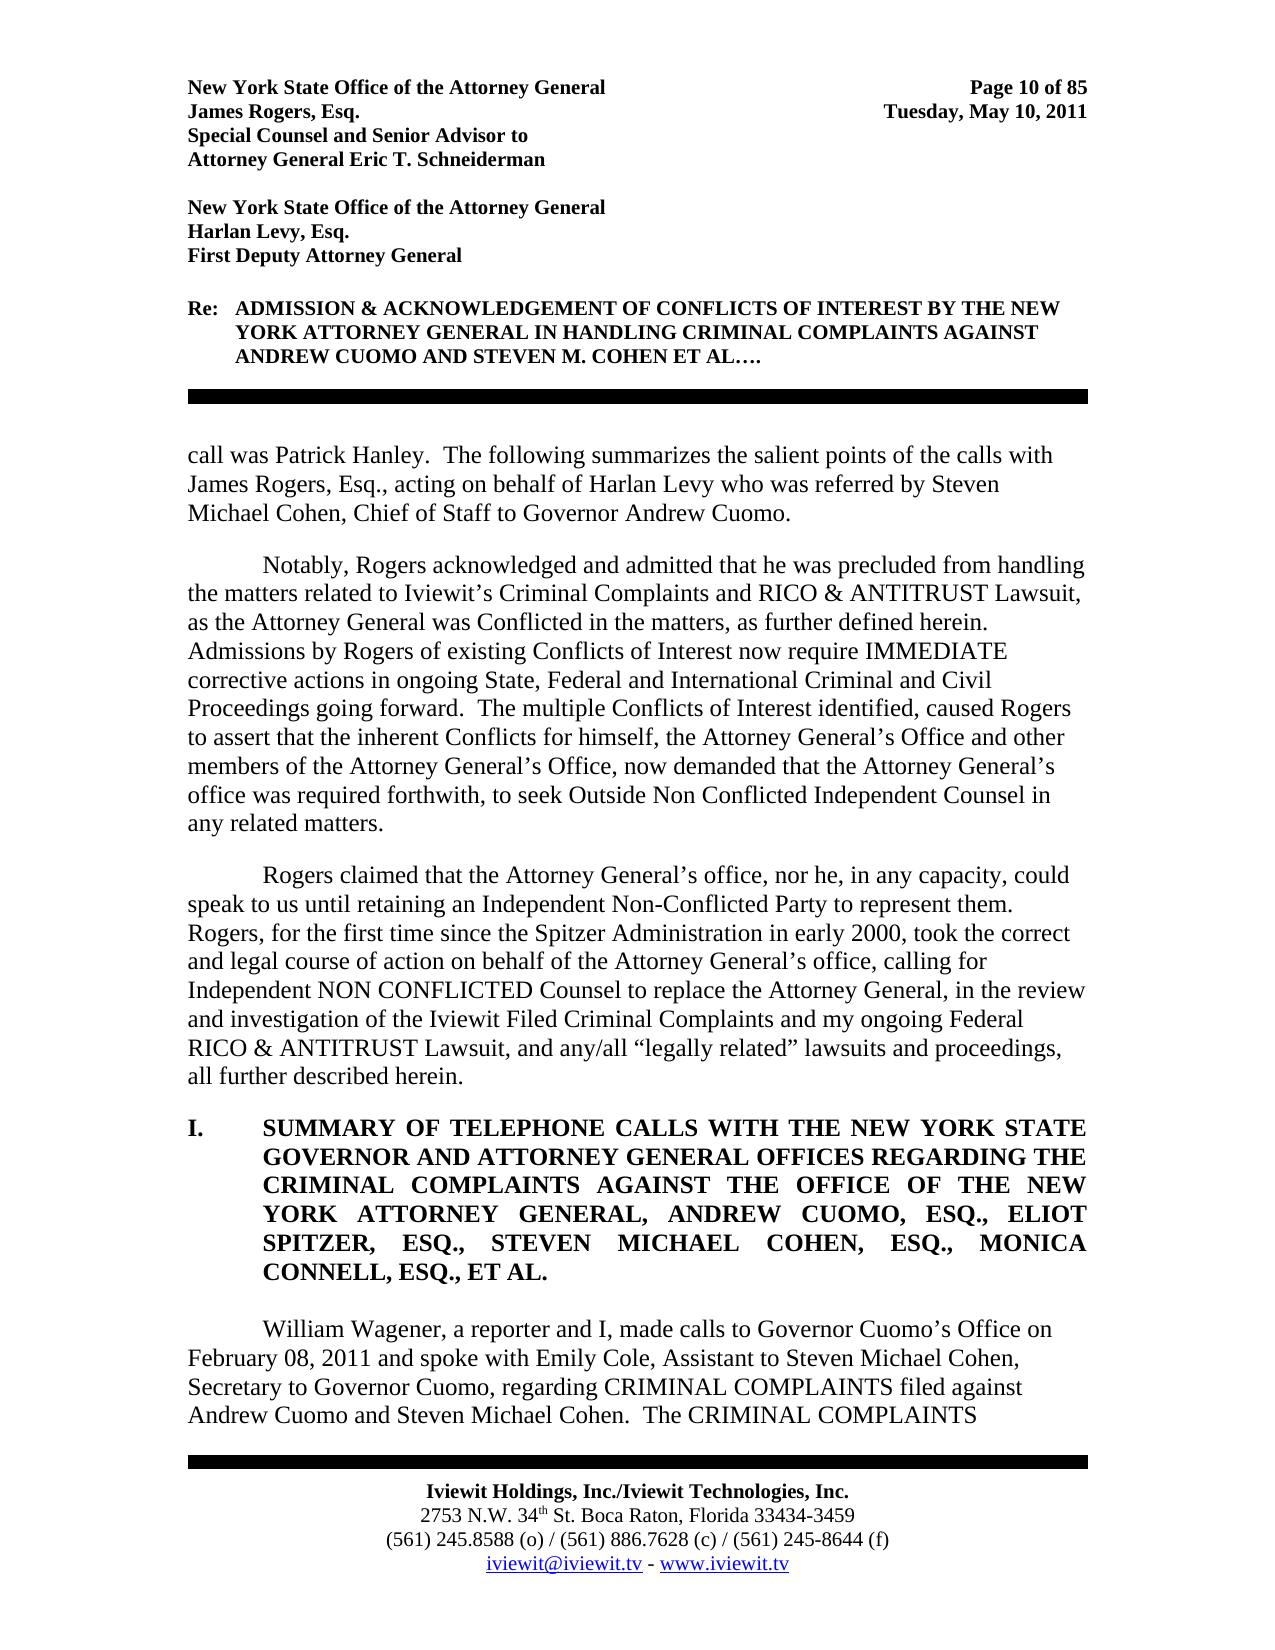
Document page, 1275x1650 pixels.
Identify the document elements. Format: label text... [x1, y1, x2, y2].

text Rogers claimed that the Attorney General’s office, nor he, in any capacity, could speak to us until retaining an Independent Non-Conflicted Party to represent them. Rogers, for the first time since the Spitzer Administration in early 2000, took the correct and legal course of action on behalf of the Attorney General’s office, calling for Independent NON CONFLICTED Counsel to replace the Attorney General, in the review and investigation of the Iviewit Filed Criminal Complaints and my ongoing Federal RICO & ANTITRUST Lawsuit, and any/all “legally related” lawsuits and proceedings, all further described herein. [187, 860, 1087, 1090]
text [187, 441, 1087, 527]
text Notably, Rogers acknowledged and admitted that he was precluded from handling the matters related to Iviewit’s Criminal Complaints and RICO & ANTITRUST Lawsuit, as the Attorney General was Conflicted in the matters, as further defined herein. Admissions by Rogers of existing Conflicts of Interest now require IMMEDIATE corrective actions in ongoing State, Federal and International Criminal and Civil Proceedings going forward. The multiple Conflicts of Interest identified, caused Rogers to assert that the inherent Conflicts for himself, the Attorney General’s Office and other members of the Attorney General’s Office, now demanded that the Attorney General’s office was required forthwith, to seek Outside Non Conflicted Independent Counsel in any related matters. [187, 550, 1087, 837]
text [187, 1314, 1087, 1429]
list Summary of Telephone Calls with the new york state Governor and Attorney General Offices Regarding the Criminal Complaints against the Office of the New York Attorney General, Andrew Cuomo, Esq., Eliot Spitzer, Esq., Steven Michael Cohen, Esq., Monica Connell, Esq., et al. [187, 1113, 1087, 1286]
